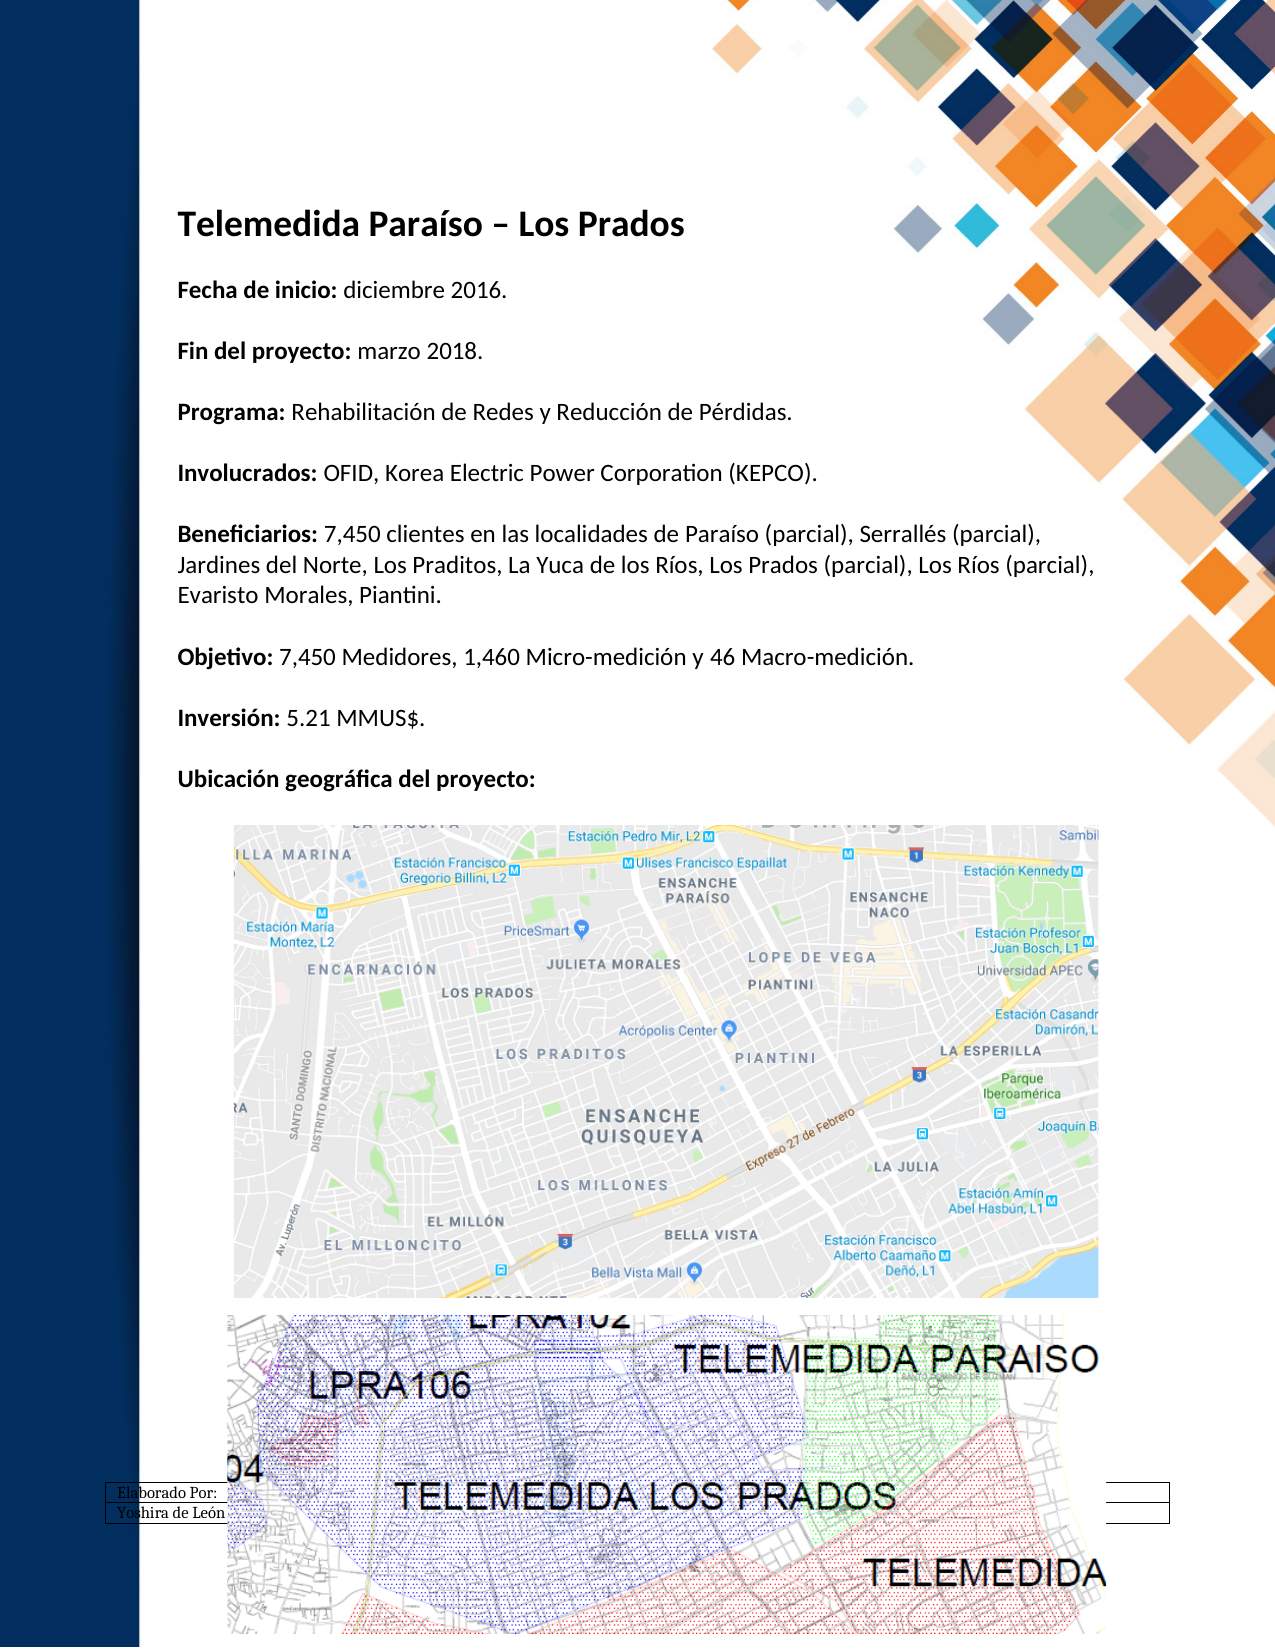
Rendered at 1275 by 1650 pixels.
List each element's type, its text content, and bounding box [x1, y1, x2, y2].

text Fecha de inicio: diciembre 2016. [177, 274, 1098, 305]
text Inversión: 5.21 MMUS$. [177, 702, 1098, 732]
text Ubicación geográfica del proyecto: [177, 763, 1098, 793]
text Involucrados: OFID, Korea Electric Power Corporation (KEPCO). [177, 458, 1098, 488]
text Programa: Rehabilitación de Redes y Reducción de Pérdidas. [177, 397, 1098, 427]
text Objetivo: 7,450 Medidores, 1,460 Micro-medición y 46 Macro-medición. [177, 641, 1098, 671]
picture [0, 0, 1275, 1647]
text Telemedida Paraíso – Los Prados [177, 200, 1098, 246]
text Beneficiarios: 7,450 clientes en las localidades de Paraíso (parcial), Serrallés (parcial), Jardines del Norte, Los Praditos, La Yuca de los Ríos, Los Prados (parcial), Los Ríos (parcial), Evaristo Morales, Piantini. [177, 519, 1098, 610]
text Fin del proyecto: marzo 2018. [177, 336, 1098, 366]
